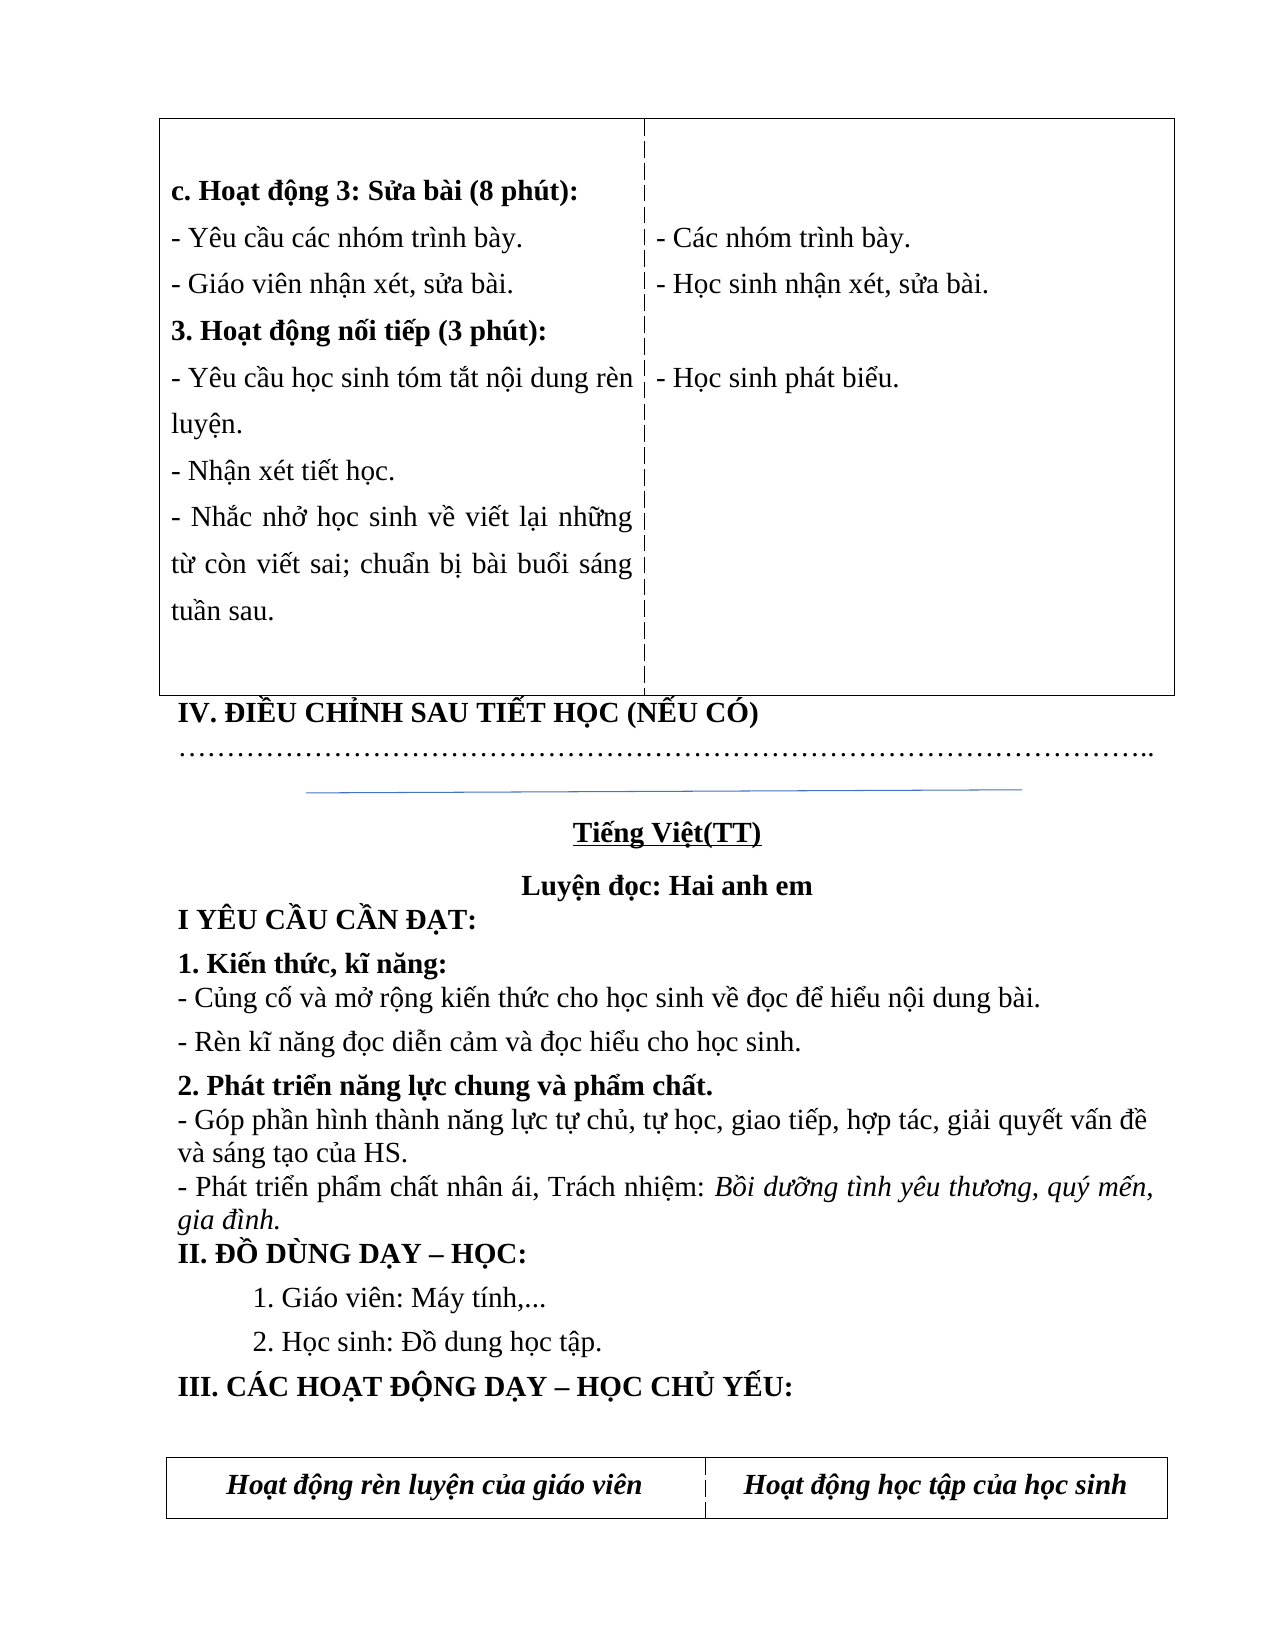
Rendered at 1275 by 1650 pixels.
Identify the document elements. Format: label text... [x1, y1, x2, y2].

text II. ĐỒ DÙNG DẠY – HỌC: [177, 1236, 1157, 1269]
text 1. Giáo viên: Máy tính,... [177, 1280, 1157, 1314]
text 2. Học sinh: Đồ dung học tập. [177, 1324, 1157, 1358]
text ……………………………………………………………………………………….. [177, 729, 1157, 763]
text - Góp phần hình thành năng lực tự chủ, tự học, giao tiếp, hợp tác, giải quyết vấn đề và sáng tạo của HS. [177, 1102, 1157, 1169]
text Luyện đọc: Hai anh em [177, 868, 1157, 902]
text 2. Phát triển năng lực chung và phẩm chất. [177, 1068, 1153, 1102]
table_header Hoạt động học tập của học sinh [705, 1458, 1167, 1518]
text I YÊU CẦU CẦN ĐẠT: [177, 902, 1157, 935]
text III. CÁC HOẠT ĐỘNG DẠY – HỌC CHỦ YẾU: [177, 1369, 1157, 1402]
text - Phát triển phẩm chất nhân ái, Trách nhiệm: Bồi dưỡng tình yêu thương, quý mến, gia đình. [177, 1169, 1157, 1236]
table_cell c. Hoạt động 3: Sửa bài (8 phút): - Yêu cầu các nhóm trình bày. - Giáo viên nhận xét, sửa bài. 3. Hoạt động nối tiếp (3 phút): - Yêu cầu học sinh tóm tắt nội dung rèn luyện. - Nhận xét tiết học. - Nhắc nhở học sinh về viết lại những từ còn viết sai; chuẩn bị bài buổi sáng tuần sau. [160, 119, 644, 694]
text - Củng cố và mở rộng kiến thức cho học sinh về đọc để hiểu nội dung bài. [177, 980, 1157, 1013]
text 1. Kiến thức, kĩ năng: [177, 946, 1157, 980]
table_header Hoạt động rèn luyện của giáo viên [167, 1458, 705, 1518]
text - Rèn kĩ năng đọc diễn cảm và đọc hiểu cho học sinh. [177, 1024, 1157, 1057]
text IV. ĐIỀU CHỈNH SAU TIẾT HỌC (NẾU CÓ) [177, 696, 1157, 729]
text Tiếng Việt(TT) [177, 816, 1157, 849]
table_cell - Các nhóm trình bày. - Học sinh nhận xét, sửa bài. - Học sinh phát biểu. [645, 119, 1174, 694]
